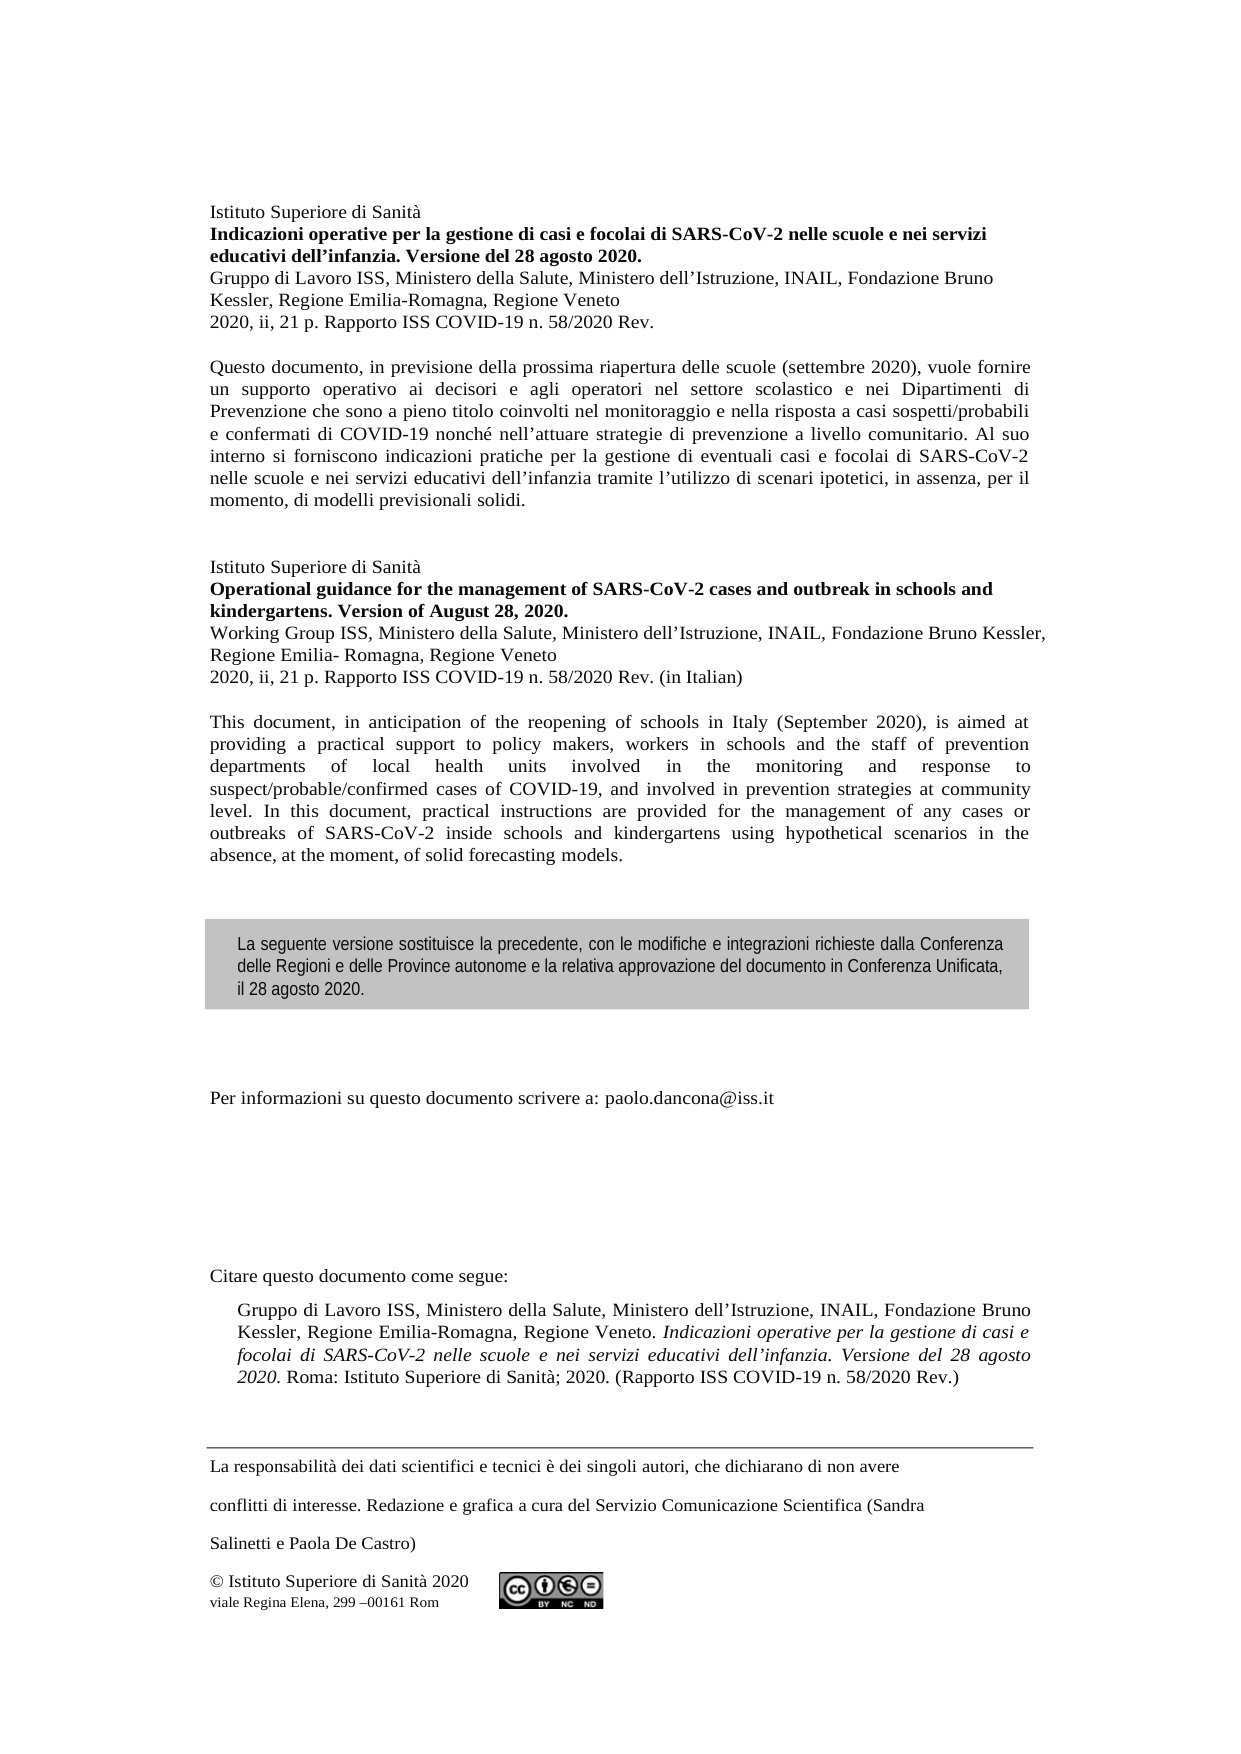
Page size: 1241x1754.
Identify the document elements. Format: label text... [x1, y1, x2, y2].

text 2020, ii, 21 p. Rapporto ISS COVID-19 n. 58/2020 Rev. [209, 311, 1065, 333]
text Citare questo documento come segue: [209, 1265, 1065, 1287]
text Istituto Superiore di Sanità [209, 201, 1065, 222]
text Working Group ISS, Ministero della Salute, Ministero dell’Istruzione, INAIL, Fondazione Bruno Kessler, Regione Emilia- Romagna, Regione Veneto [209, 622, 1065, 666]
text Gruppo di Lavoro ISS, Ministero della Salute, Ministero dell’Istruzione, INAIL, Fondazione Bruno Kessler, Regione Emilia-Romagna, Regione Veneto [209, 267, 1031, 311]
text Indicazioni operative per la gestione di casi e focolai di SARS-CoV-2 nelle scuole e nei servizi educativi dell’infanzia. Versione del 28 agosto 2020. [209, 223, 1065, 266]
text La responsabilità dei dati scientifici e tecnici è dei singoli autori, che dichiarano di non avere conflitti di interesse. Redazione e grafica a cura del Servizio Comunicazione Scientifica (Sandra Salinetti e Paola De Castro) [209, 1456, 957, 1553]
text Gruppo di Lavoro ISS, Ministero della Salute, Ministero dell’Istruzione, INAIL, Fondazione Bruno Kessler, Regione Emilia-Romagna, Regione Veneto. Indicazioni operative per la gestione di casi e focolai di SARS-CoV-2 nelle scuole e nei servizi educativi dell’infanzia. Versione del 28 agosto 2020. Roma: Istituto Superiore di Sanità; 2020. (Rapporto ISS COVID-19 n. 58/2020 Rev.) [237, 1299, 1031, 1387]
text 2020, ii, 21 p. Rapporto ISS COVID-19 n. 58/2020 Rev. (in Italian) [209, 667, 1065, 688]
text Istituto Superiore di Sanità [209, 556, 1065, 577]
text Operational guidance for the management of SARS-CoV-2 cases and outbreak in schools and kindergartens. Version of August 28, 2020. [209, 578, 1032, 622]
text Per informazioni su questo documento scrivere a: paolo.dancona@iss.it [209, 1087, 1065, 1109]
picture [499, 1572, 604, 1609]
text Questo documento, in previsione della prossima riapertura delle scuole (settembre 2020), vuole fornire un supporto operativo ai decisori e agli operatori nel settore scolastico e nei Dipartimenti di Prevenzione che sono a pieno titolo coinvolti nel monitoraggio e nella risposta a casi sospetti/probabili e confermati di COVID-19 nonché nell’attuare strategie di prevenzione a livello comunitario. Al suo interno si forniscono indicazioni pratiche per la gestione di eventuali casi e focolai di SARS-CoV-2 nelle scuole e nei servizi educativi dell’infanzia tramite l’utilizzo di scenari ipotetici, in assenza, per il momento, di modelli previsionali solidi. [209, 356, 1031, 511]
text This document, in anticipation of the reopening of schools in Italy (September 2020), is aimed at providing a practical support to policy makers, workers in schools and the staff of prevention departments of local health units involved in the monitoring and response to suspect/probable/confirmed cases of COVID-19, and involved in prevention strategies at community level. In this document, practical instructions are provided for the management of any cases or outbreaks of SARS-CoV-2 inside schools and kindergartens using hypothetical scenarios in the absence, at the moment, of solid forecasting models. [209, 711, 1031, 866]
text viale Regina Elena, 299 –00161 Rom [209, 1593, 1065, 1610]
text © Istituto Superiore di Sanità 2020 [209, 1571, 1065, 1591]
